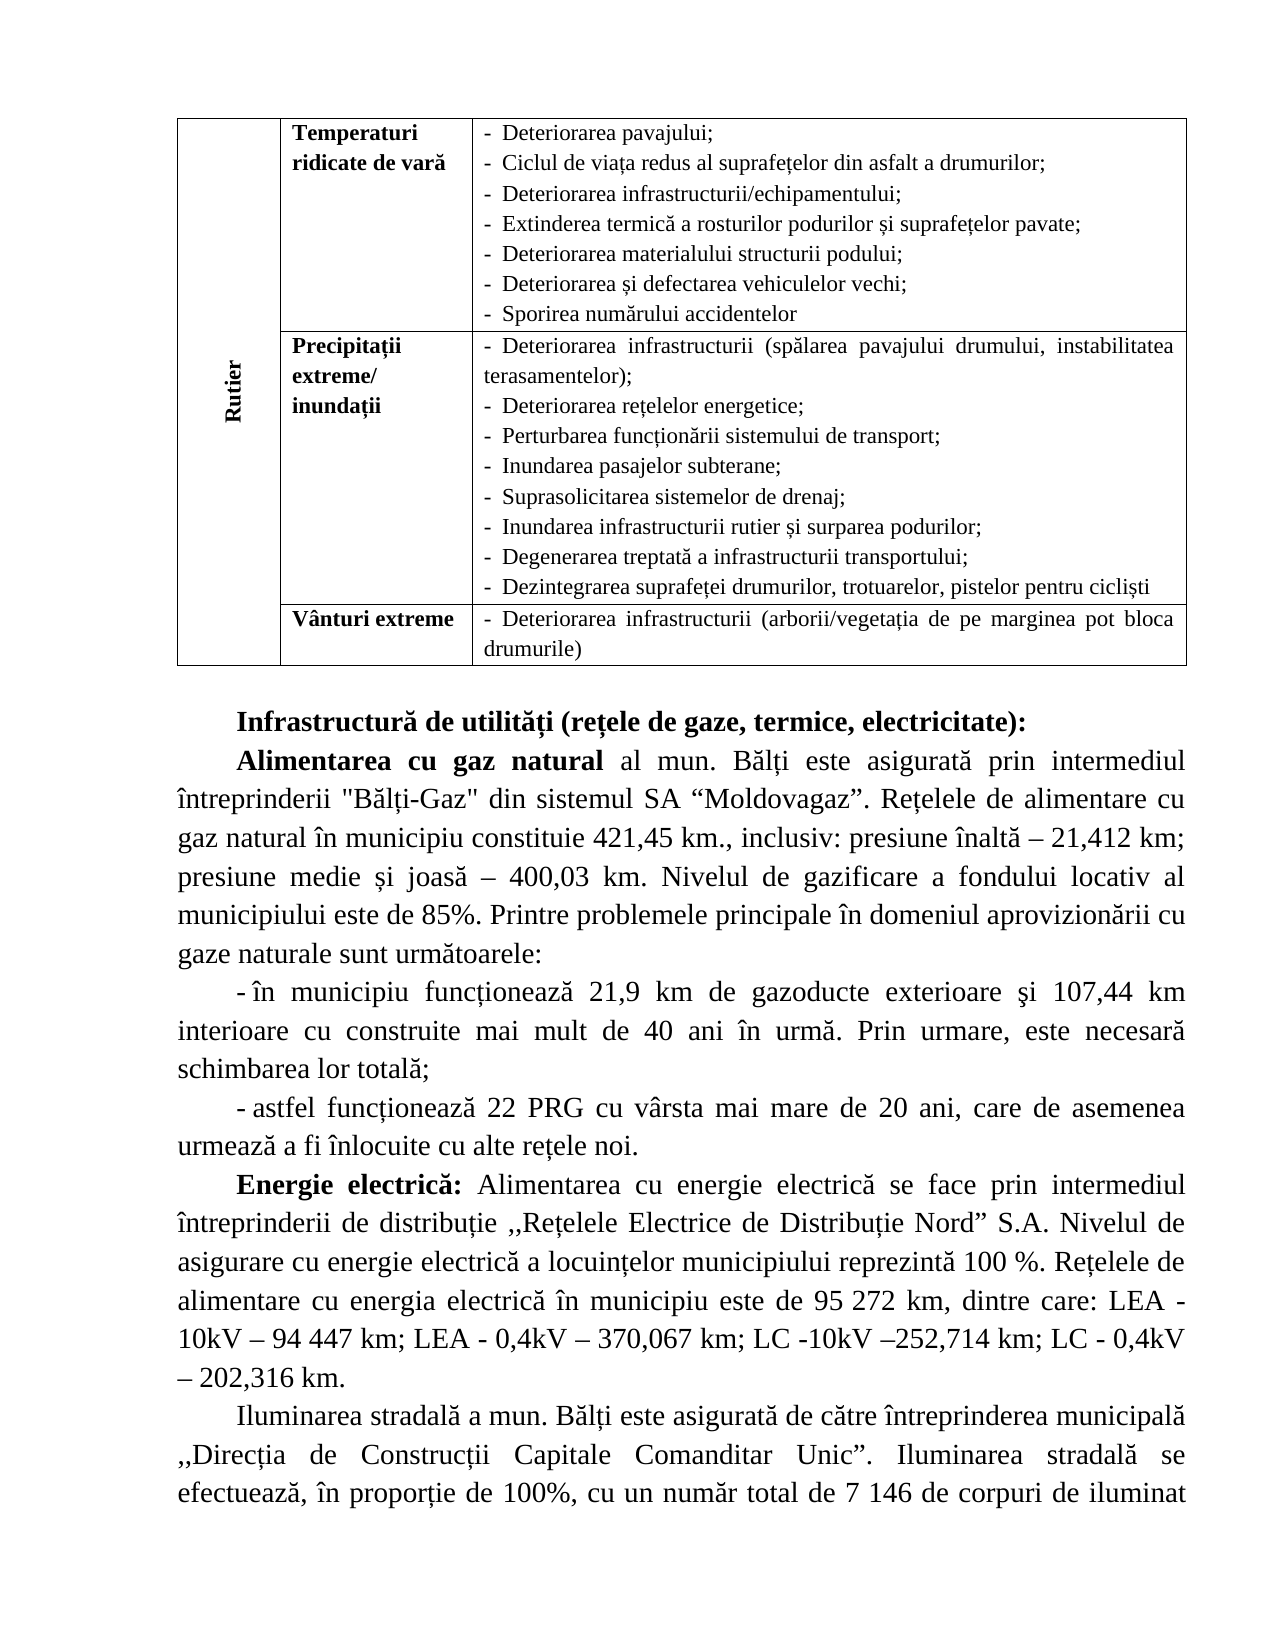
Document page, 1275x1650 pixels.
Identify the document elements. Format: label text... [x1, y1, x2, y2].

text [177, 1398, 1186, 1509]
list în municipiu funcționează 21,9 km de gazoducte exterioare şi 107,44 km interioare cu construite mai mult de 40 ani în urmă. Prin urmare, este necesară schimbarea lor totală; [177, 974, 1186, 1085]
list astfel funcționează 22 PRG cu vârsta mai mare de 20 ani, care de asemenea urmează a fi înlocuite cu alte rețele noi. [177, 1090, 1186, 1162]
table_cell Temperaturi ridicate de vară [281, 119, 472, 331]
table_cell Deteriorarea infrastructurii (arborii/vegetația de pe marginea pot bloca drumurile) [473, 605, 1186, 665]
table_cell Deteriorarea infrastructurii (spălarea pavajului drumului, instabilitatea terasamentelor); Deteriorarea rețelelor energetice; Perturbarea funcționării sistemului de transport; Inundarea pasajelor subterane; Suprasolicitarea sistemelor de drenaj; Inundarea infrastructurii rutier și surparea podurilor; Degenerarea treptată a infrastructurii transportului; Dezintegrarea suprafeței drumurilor, trotuarelor, pistelor pentru cicliști [473, 332, 1186, 603]
text Infrastructură de utilități (rețele de gaze, termice, electricitate): [177, 704, 1186, 738]
text Alimentarea cu gaz natural al mun. Bălți este asigurată prin intermediul întreprinderii "Bălți-Gaz" din sistemul SA “Moldovagaz”. Rețelele de alimentare cu gaz natural în municipiu constituie 421,45 km., inclusiv: presiune înaltă – 21,412 km; presiune medie și joasă – 400,03 km. Nivelul de gazificare a fondului locativ al municipiului este de 85%. Printre problemele principale în domeniul aprovizionării cu gaze naturale sunt următoarele: [177, 743, 1186, 969]
table_cell Vânturi extreme [281, 605, 472, 665]
text Energie electrică: Alimentarea cu energie electrică se face prin intermediul întreprinderii de distribuție ,,Rețelele Electrice de Distribuție Nord” S.A. Nivelul de asigurare cu energie electrică a locuințelor municipiului reprezintă 100 %. Rețelele de alimentare cu energia electrică în municipiu este de 95 272 km, dintre care: LEA - 10kV – 94 447 km; LEA - 0,4kV – 370,067 km; LC -10kV –252,714 km; LC - 0,4kV – 202,316 km. [177, 1167, 1186, 1393]
table_cell Precipitații extreme/ inundații [281, 332, 472, 603]
table_cell Deteriorarea pavajului; Ciclul de viața redus al suprafețelor din asfalt a drumurilor; Deteriorarea infrastructurii/echipamentului; Extinderea termică a rosturilor podurilor și suprafețelor pavate; Deteriorarea materialului structurii podului; Deteriorarea și defectarea vehiculelor vechi; Sporirea numărului accidentelor [473, 119, 1186, 331]
table_cell Rutier [178, 119, 280, 665]
